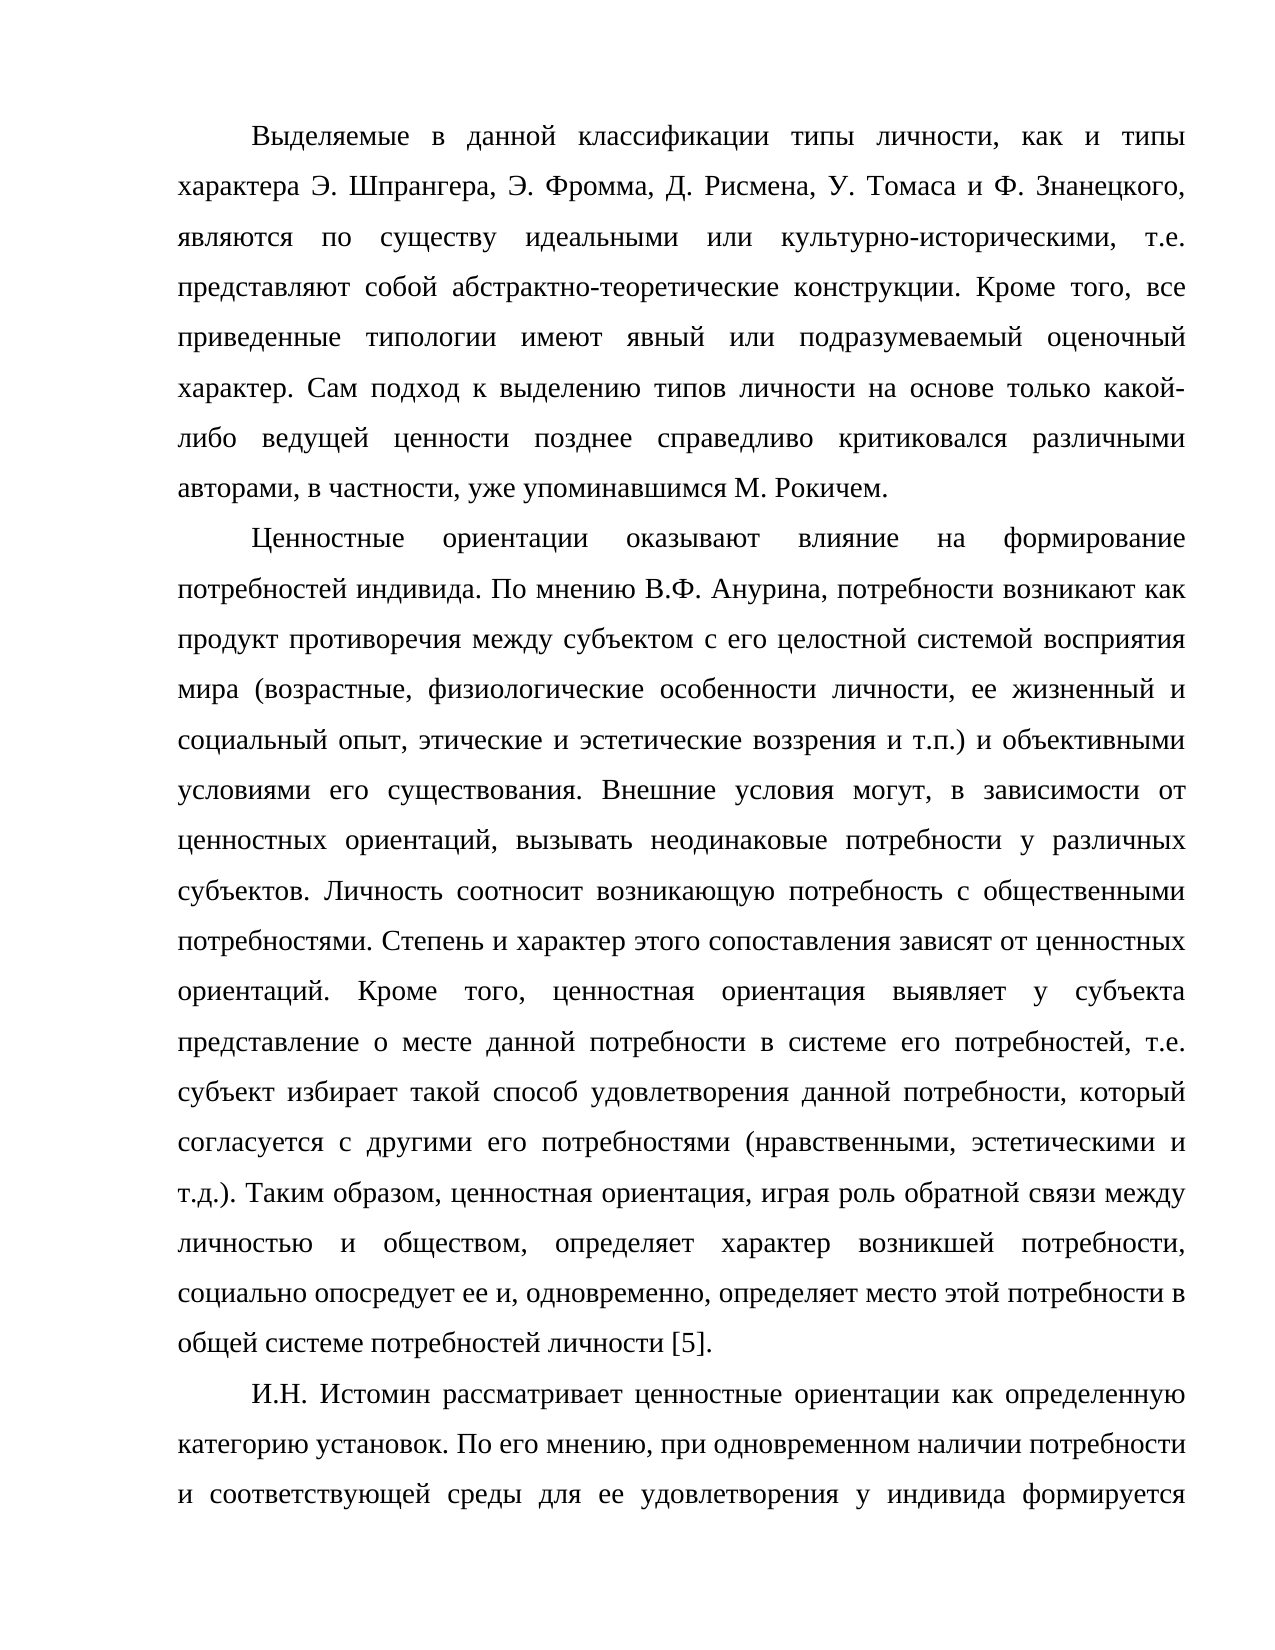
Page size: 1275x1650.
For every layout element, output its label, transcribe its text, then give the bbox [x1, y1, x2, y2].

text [177, 1376, 1186, 1510]
text Выделяемые в данной классификации типы личности, как и типы характера Э. Шпрангера, Э. Фромма, Д. Рисмена, У. Томаса и Ф. Знанецкого, являются по существу идеальными или культурно-историческими, т.е. представляют собой абстрактно-теоретические конструкции. Кроме того, все приведенные типологии имеют явный или подразумеваемый оценочный характер. Сам подход к выделению типов личности на основе только какой-либо ведущей ценности позднее справедливо критиковался различными авторами, в частности, уже упоминавшимся М. Рокичем. [177, 118, 1186, 504]
text Ценностные ориентации оказывают влияние на формирование потребностей индивида. По мнению В.Ф. Анурина, потребности возникают как продукт противоречия между субъектом с его целостной системой восприятия мира (возрастные, физиологические особенности личности, ее жизненный и социальный опыт, этические и эстетические воззрения и т.п.) и объективными условиями его существования. Внешние условия могут, в зависимости от ценностных ориентаций, вызывать неодинаковые потребности у различных субъектов. Личность соотносит возникающую потребность с общественными потребностями. Степень и характер этого сопоставления зависят от ценностных ориентаций. Кроме того, ценностная ориентация выявляет у субъекта представление о месте данной потребности в системе его потребностей, т.е. субъект избирает такой способ удовлетворения данной потребности, который согласуется с другими его потребностями (нравственными, эстетическими и т.д.). Таким образом, ценностная ориентация, играя роль обратной связи между личностью и обществом, определяет характер возникшей потребности, социально опосредует ее и, одновременно, определяет место этой потребности в общей системе потребностей личности [5]. [177, 521, 1186, 1359]
